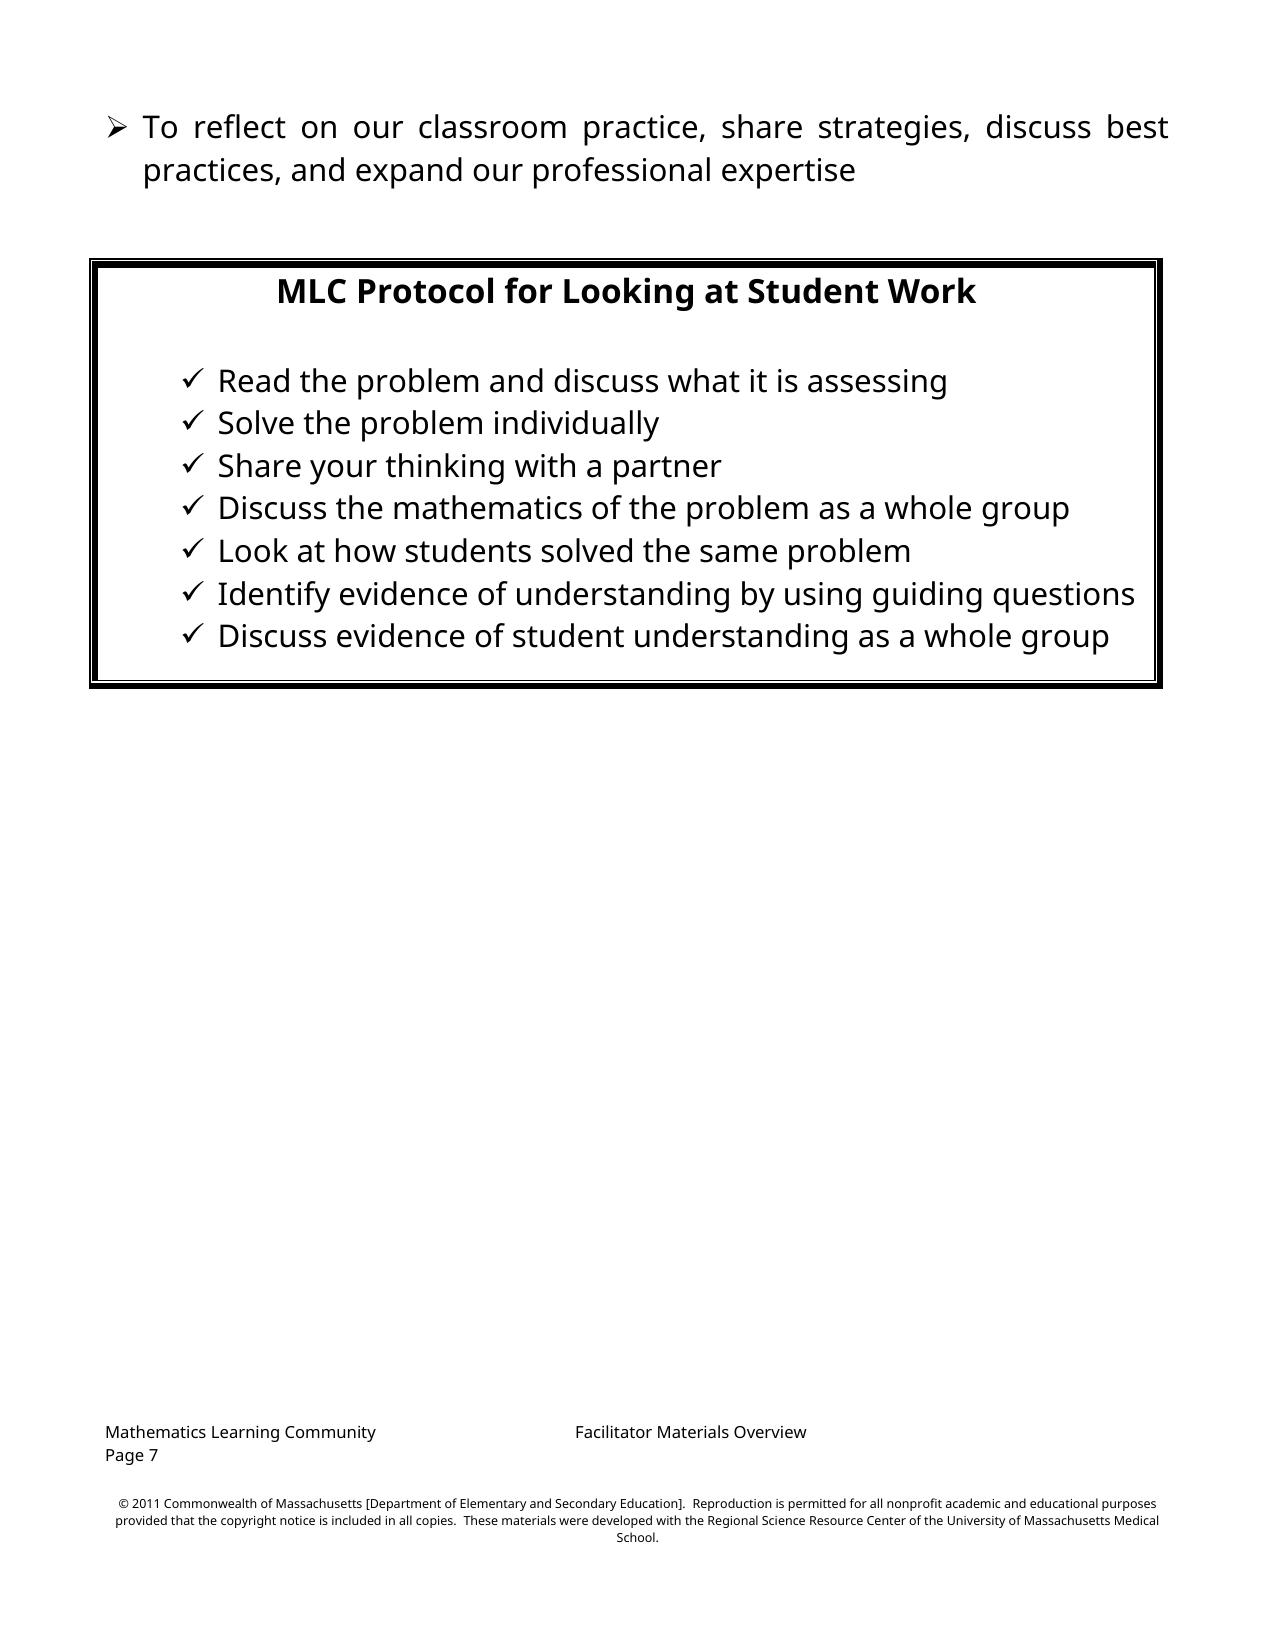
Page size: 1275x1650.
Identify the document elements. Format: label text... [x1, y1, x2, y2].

list To reflect on our classroom practice, share strategies, discuss best practices, and expand our professional expertise [105, 105, 1170, 190]
table_header MLC Protocol for Looking at Student Work Read the problem and discuss what it is assessing Solve the problem individually Share your thinking with a partner Discuss the mathematics of the problem as a whole group Look at how students solved the same problem Identify evidence of understanding by using guiding questions Discuss evidence of student understanding as a whole group [98, 268, 1154, 679]
